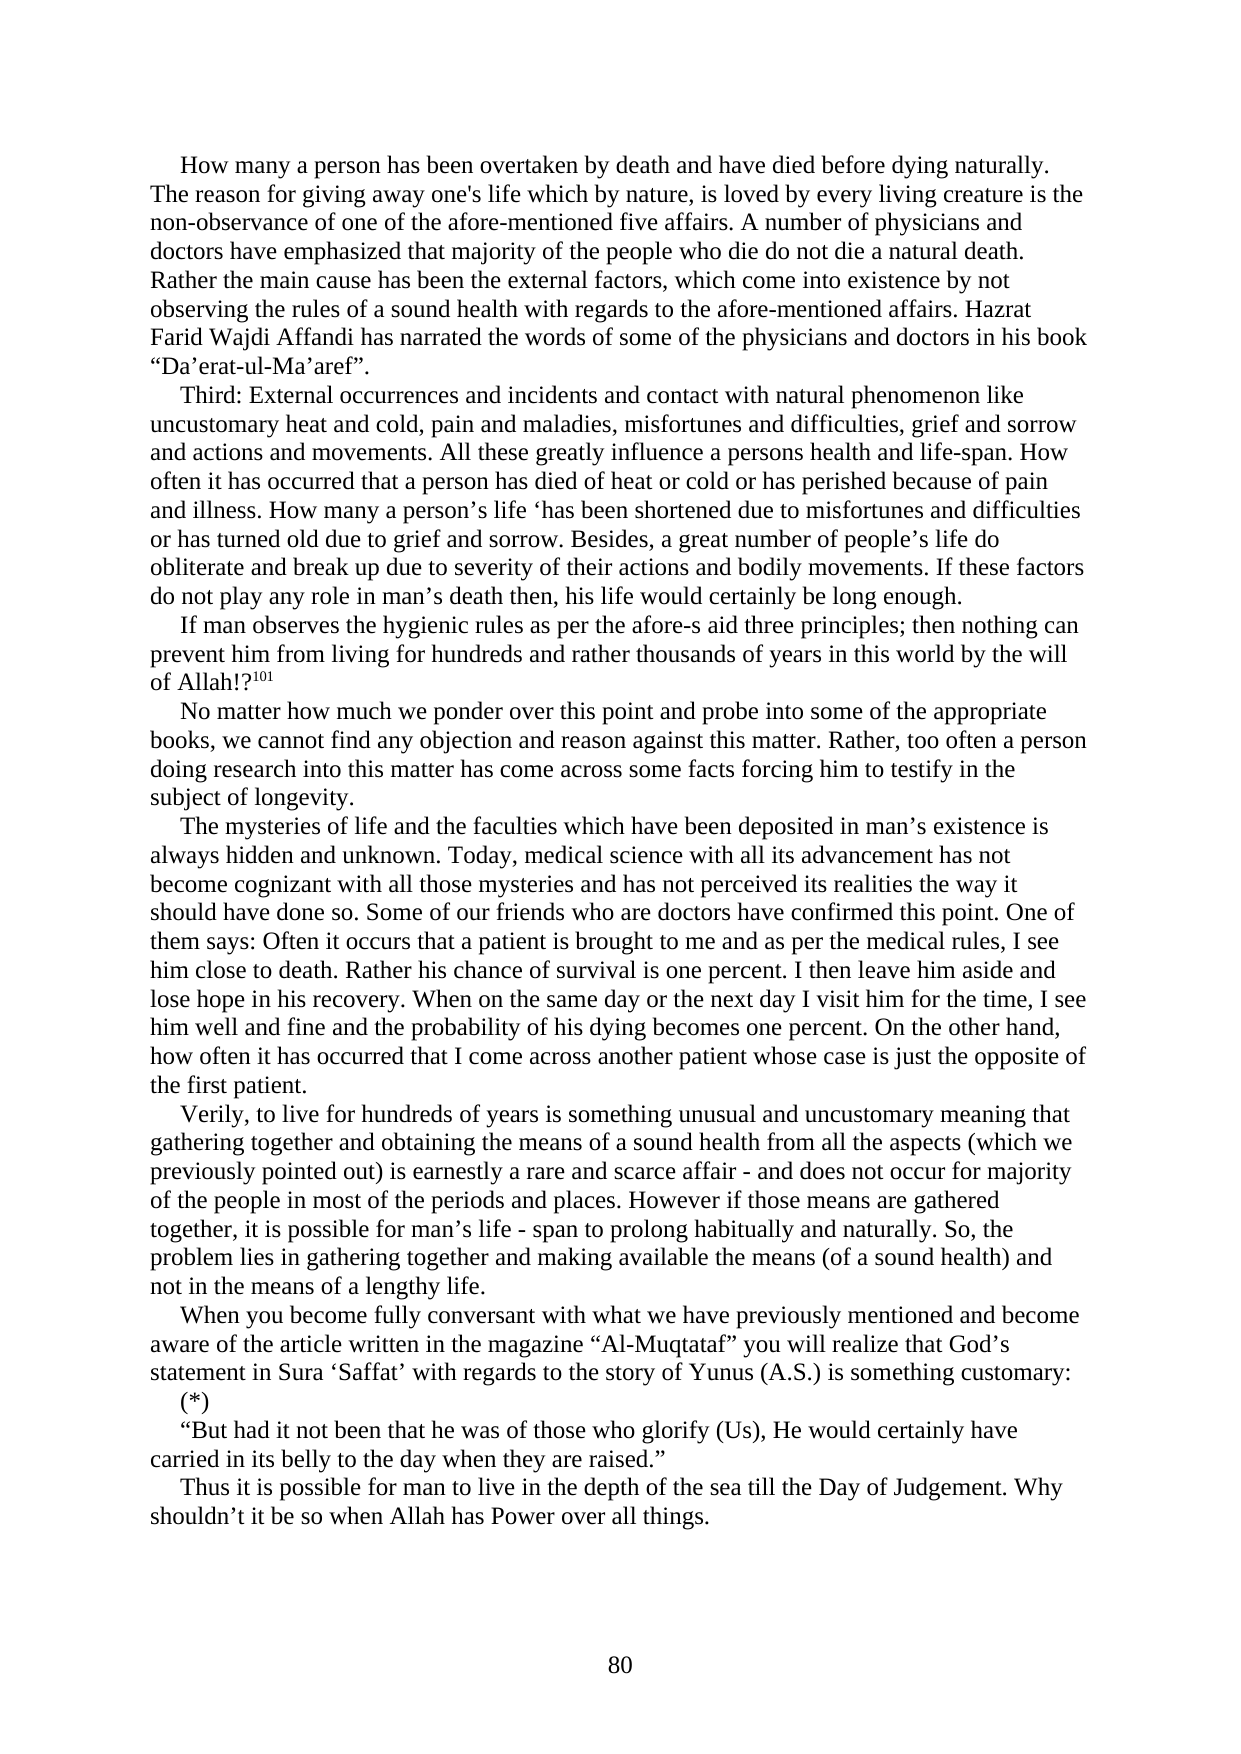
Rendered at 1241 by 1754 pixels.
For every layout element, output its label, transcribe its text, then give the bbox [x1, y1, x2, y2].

text If man observes the hygienic rules as per the afore-s aid three principles; then nothing can prevent him from living for hundreds and rather thousands of years in this world by the will of Allah!? [150, 610, 1090, 696]
text The mysteries of life and the faculties which have been deposited in man’s existence is always hidden and unknown. Today, medical science with all its advancement has not become cognizant with all those mysteries and has not perceived its realities the way it should have done so. Some of our friends who are doctors have confirmed this point. One of them says: Often it occurs that a patient is brought to me and as per the medical rules, I see him close to death. Rather his chance of survival is one percent. I then leave him aside and lose hope in his recovery. When on the same day or the next day I visit him for the time, I see him well and fine and the probability of his dying becomes one percent. On the other hand, how often it has occurred that I come across another patient whose case is just the opposite of the first patient. [150, 811, 1090, 1099]
text When you become fully conversant with what we have previously mentioned and become aware of the article written in the magazine “Al-Muqtataf” you will realize that God’s statement in Sura ‘Saffat’ with regards to the story of Yunus (A.S.) is something customary: [150, 1300, 1090, 1386]
text Verily, to live for hundreds of years is something unusual and uncustomary meaning that gathering together and obtaining the means of a sound health from all the aspects (which we previously pointed out) is earnestly a rare and scarce affair - and does not occur for majority of the people in most of the periods and places. However if those means are gathered together, it is possible for man’s life - span to prolong habitually and naturally. So, the problem lies in gathering together and making available the means (of a sound health) and not in the means of a lengthy life. [150, 1099, 1090, 1300]
text (*) [150, 1386, 1090, 1415]
text Third: External occurrences and incidents and contact with natural phenomenon like uncustomary heat and cold, pain and maladies, misfortunes and difficulties, grief and sorrow and actions and movements. All these greatly influence a persons health and life-span. How often it has occurred that a person has died of heat or cold or has perished because of pain and illness. How many a person’s life ‘has been shortened due to misfortunes and difficulties or has turned old due to grief and sorrow. Besides, a great number of people’s life do obliterate and break up due to severity of their actions and bodily movements. If these factors do not play any role in man’s death then, his life would certainly be long enough. [150, 380, 1090, 610]
text “But had it not been that he was of those who glorify (Us), He would certainly have carried in its belly to the day when they are raised.” [150, 1415, 1090, 1472]
text No matter how much we ponder over this point and probe into some of the appropriate books, we cannot find any objection and reason against this matter. Rather, too often a person doing research into this matter has come across some facts forcing him to testify in the subject of longevity. [150, 696, 1090, 811]
text Thus it is possible for man to live in the depth of the sea till the Day of Judgement. Why shouldn’t it be so when Allah has Power over all things. [150, 1472, 1090, 1530]
text How many a person has been overtaken by death and have died before dying naturally. The reason for giving away one's life which by nature, is loved by every living creature is the non-observance of one of the afore-mentioned five affairs. A number of physicians and doctors have emphasized that majority of the people who die do not die a natural death. Rather the main cause has been the external factors, which come into existence by not observing the rules of a sound health with regards to the afore-mentioned affairs. Hazrat Farid Wajdi Affandi has narrated the words of some of the physicians and doctors in his book “Da’erat-ul-Ma’aref”. [150, 150, 1090, 380]
